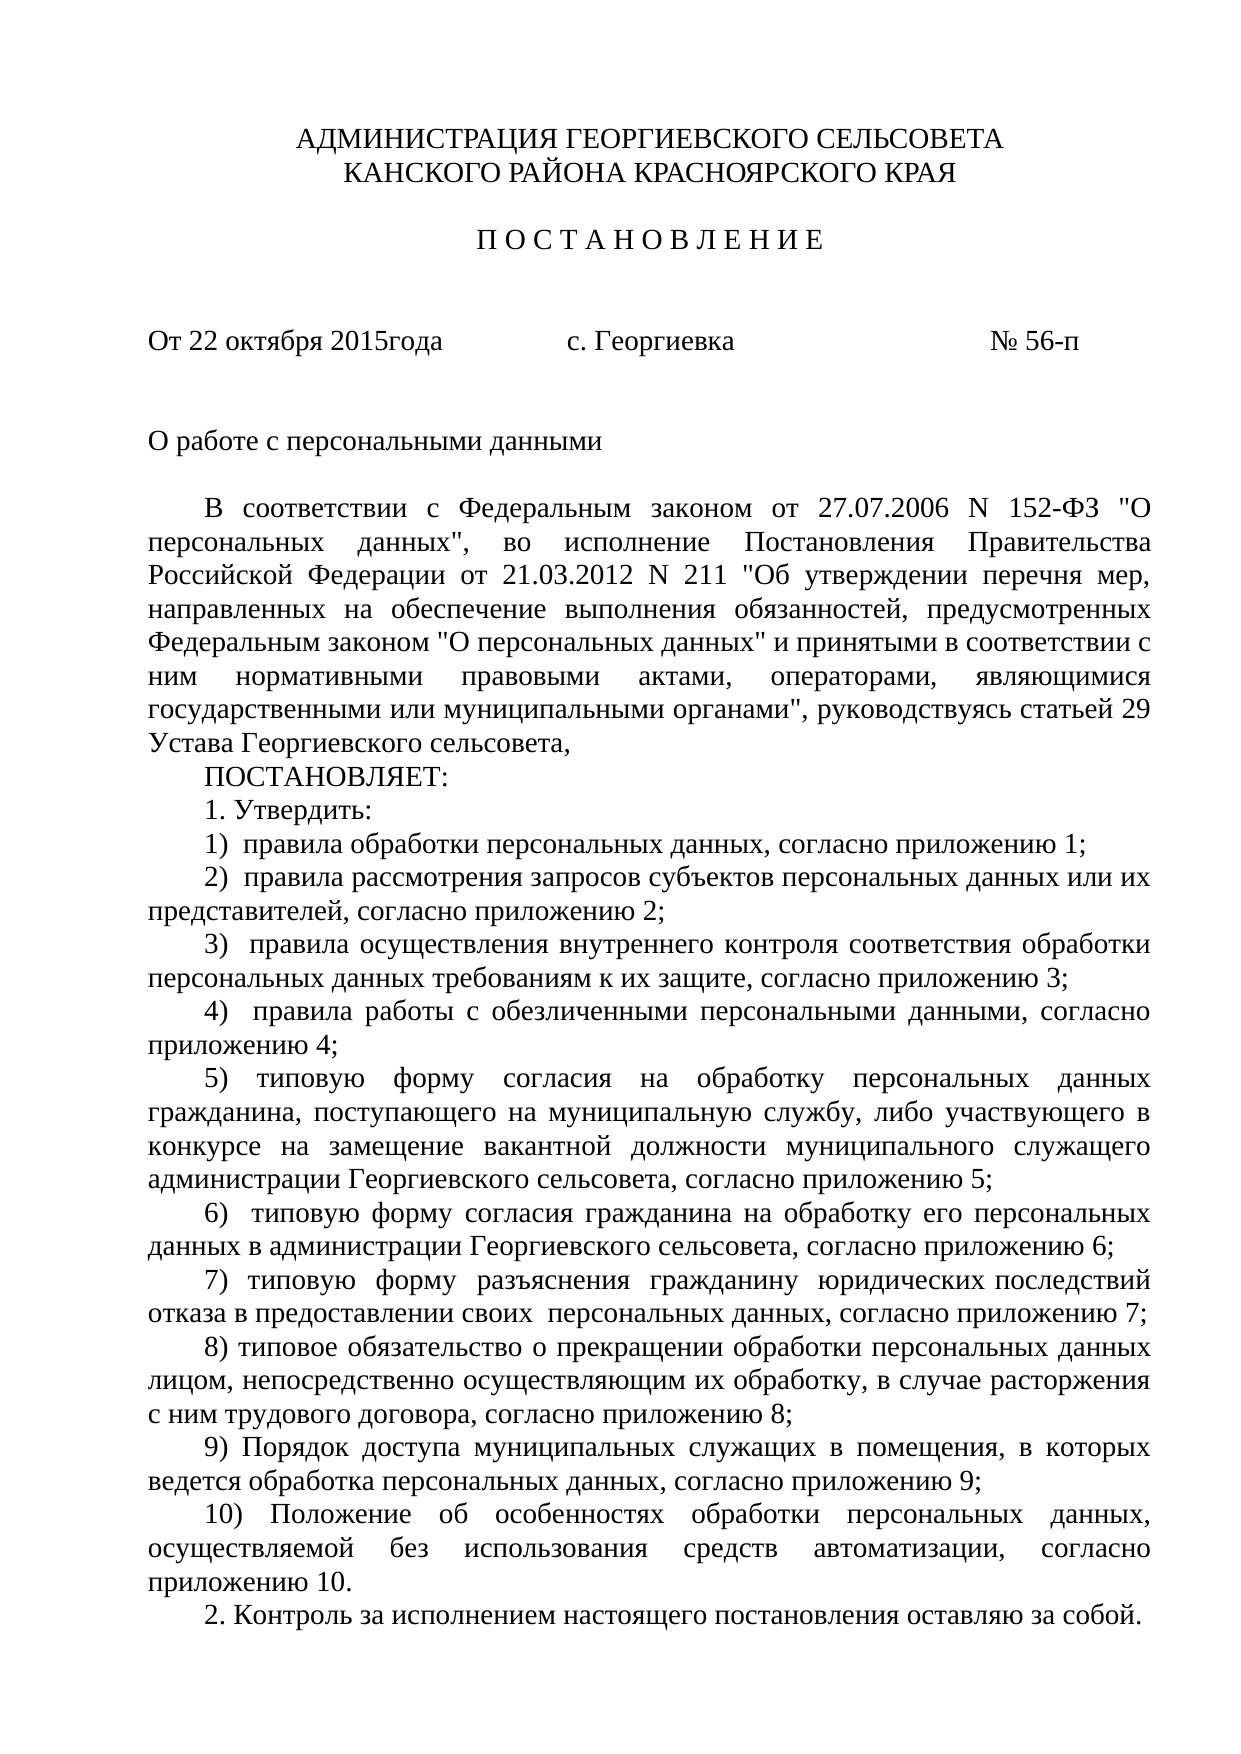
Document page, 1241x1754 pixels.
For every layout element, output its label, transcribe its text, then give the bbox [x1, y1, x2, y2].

text 2. Контроль за исполнением настоящего постановления оставляю за собой. [148, 1597, 1152, 1631]
text 1) правила обработки персональных данных, согласно приложению 1; [148, 826, 1152, 859]
title КАНСКОГО РАЙОНА КРАСНОЯРСКОГО КРАЯ [148, 155, 1152, 188]
text 5) типовую форму согласия на обработку персональных данных гражданина, поступающего на муниципальную службу, либо участвующего в конкурсе на замещение вакантной должности муниципального служащего администрации Георгиевского сельсовета, согласно приложению 5; [148, 1061, 1152, 1195]
text В соответствии с Федеральным законом от 27.07.2006 N 152-ФЗ "О персональных данных", во исполнение Постановления Правительства Российской Федерации от 21.03.2012 N 211 "Об утверждении перечня мер, направленных на обеспечение выполнения обязанностей, предусмотренных Федеральным законом "О персональных данных" и принятыми в соответствии с ним нормативными правовыми актами, операторами, являющимися государственными или муниципальными органами", руководствуясь статьей 29 Устава Георгиевского сельсовета, [148, 490, 1152, 759]
text От 22 октября 2015года с. Георгиевка № 56-п [148, 323, 1152, 356]
title О работе с персональными данными [148, 423, 1152, 457]
text 1. Утвердить: [148, 792, 1152, 826]
text 4) правила работы с обезличенными персональными данными, согласно приложению 4; [148, 993, 1152, 1061]
text 8) типовое обязательство о прекращении обработки персональных данных лицом, непосредственно осуществляющим их обработку, в случае расторжения с ним трудового договора, согласно приложению 8; [148, 1329, 1152, 1429]
text 2) правила рассмотрения запросов субъектов персональных данных или их представителей, согласно приложению 2; [148, 859, 1152, 926]
text 7) типовую форму разъяснения гражданину юридических последствий отказа в предоставлении своих персональных данных, согласно приложению 7; [148, 1262, 1152, 1329]
text 10) Положение об особенностях обработки персональных данных, осуществляемой без использования средств автоматизации, согласно приложению 10. [148, 1497, 1152, 1597]
text П О С Т А Н О В Л Е Н И Е [148, 222, 1152, 256]
text 9) Порядок доступа муниципальных служащих в помещения, в которых ведется обработка персональных данных, согласно приложению 9; [148, 1429, 1152, 1497]
title АДМИНИСТРАЦИЯ ГЕОРГИЕВСКОГО СЕЛЬСОВЕТА [148, 121, 1152, 155]
text 3) правила осуществления внутреннего контроля соответствия обработки персональных данных требованиям к их защите, согласно приложению 3; [148, 926, 1152, 993]
text ПОСТАНОВЛЯЕТ: [148, 759, 1152, 792]
text 6) типовую форму согласия гражданина на обработку его персональных данных в администрации Георгиевского сельсовета, согласно приложению 6; [148, 1195, 1152, 1262]
